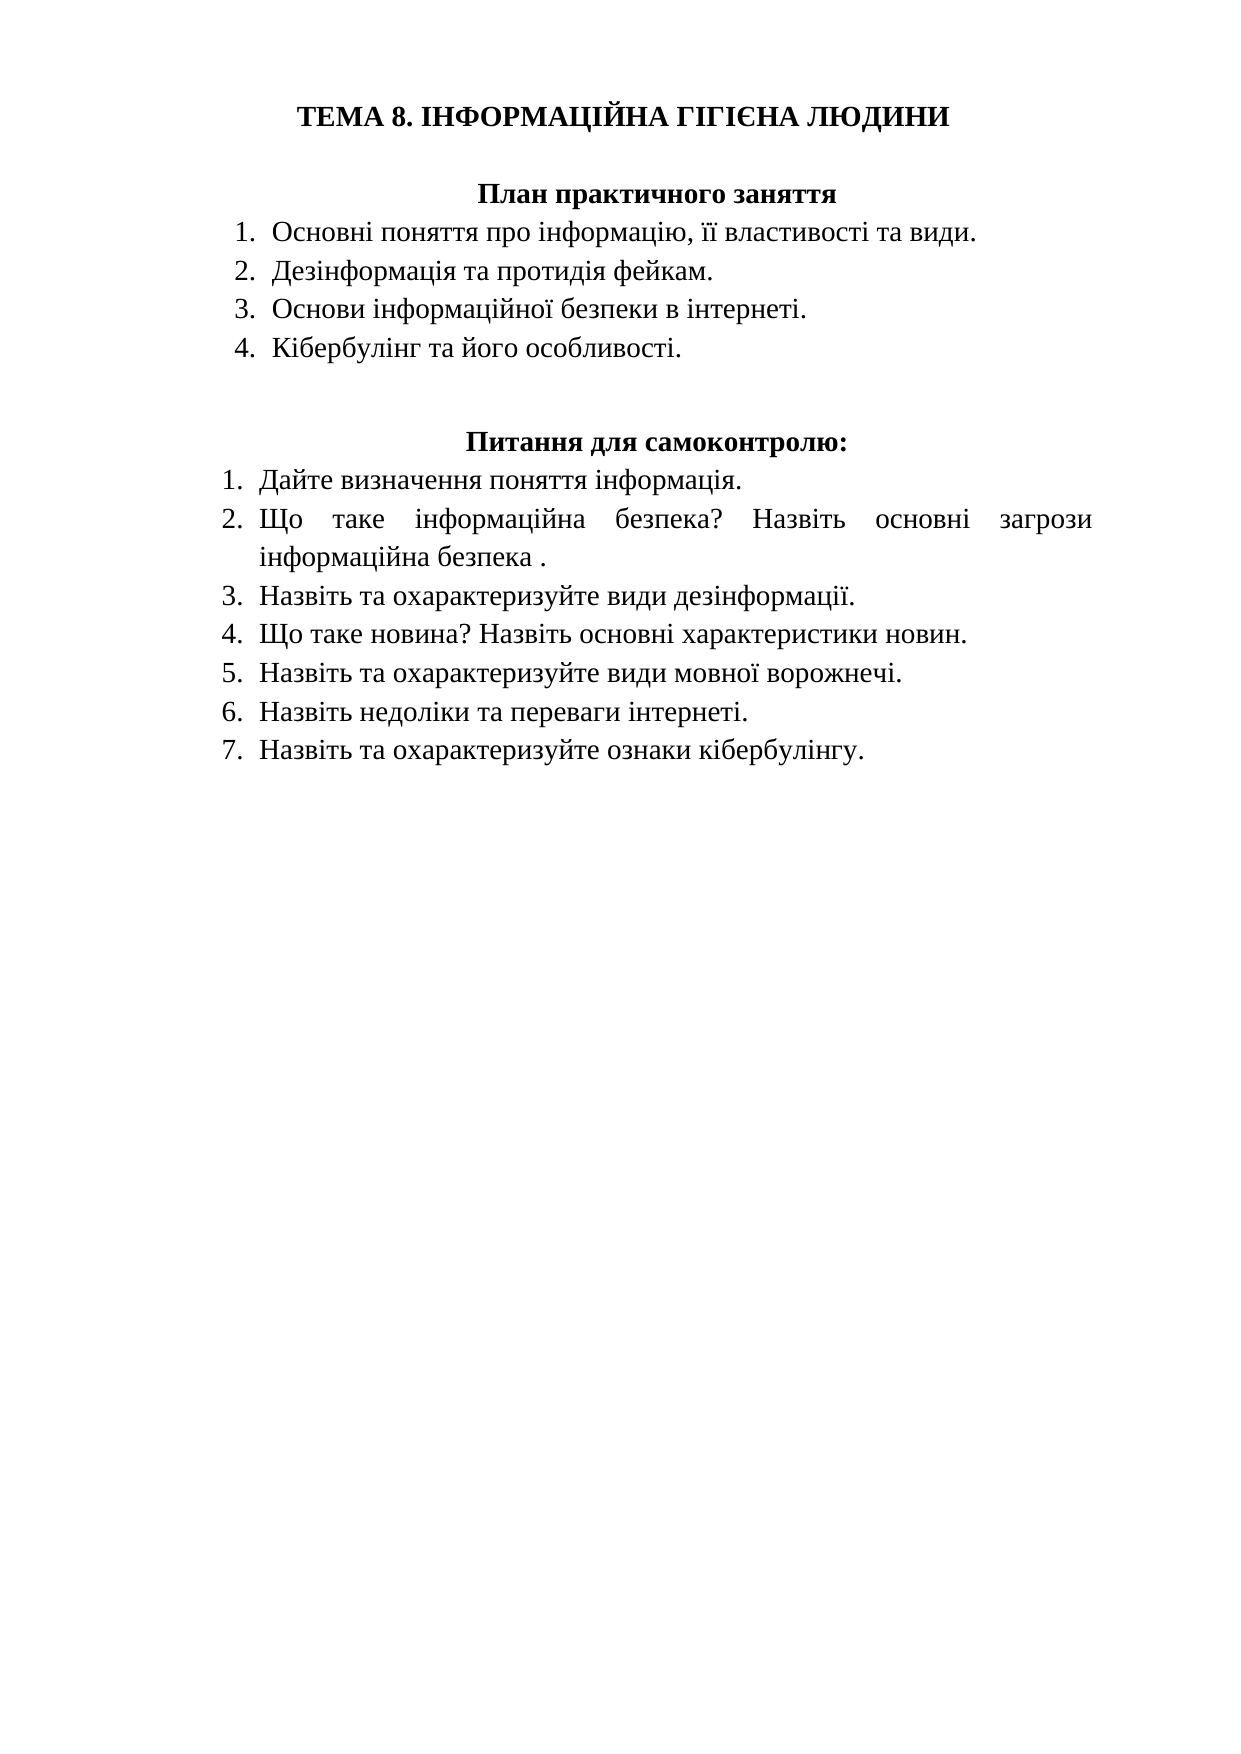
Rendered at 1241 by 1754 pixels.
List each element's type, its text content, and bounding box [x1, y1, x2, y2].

text ТЕМА 8. ІНФОРМАЦІЙНА ГІГІЄНА ЛЮДИНИ [154, 99, 1093, 132]
list Що таке новина? Назвіть основні характеристики новин. [221, 617, 1093, 650]
list Назвіть та охарактеризуйте види дезінформації. [221, 578, 1093, 612]
list Основні поняття про інформацію, її властивості та види. [234, 214, 1093, 248]
list Назвіть недоліки та переваги інтернеті. [221, 694, 1093, 727]
list Дайте визначення поняття інформація. [221, 462, 1093, 496]
list Назвіть та охарактеризуйте ознаки кібербулінгу. [221, 732, 1093, 766]
list Кібербулінг та його особливості. [234, 330, 1093, 364]
list Назвіть та охарактеризуйте види мовної ворожнечі. [221, 655, 1093, 689]
text Питання для самоконтролю: [148, 424, 1093, 457]
list Дезінформація та протидія фейкам. [234, 253, 1093, 287]
list Основи інформаційної безпеки в інтернеті. [234, 292, 1093, 325]
text План практичного заняття [148, 176, 1093, 209]
list Що таке інформаційна безпека? Назвіть основні загрози інформаційна безпека . [221, 501, 1093, 573]
